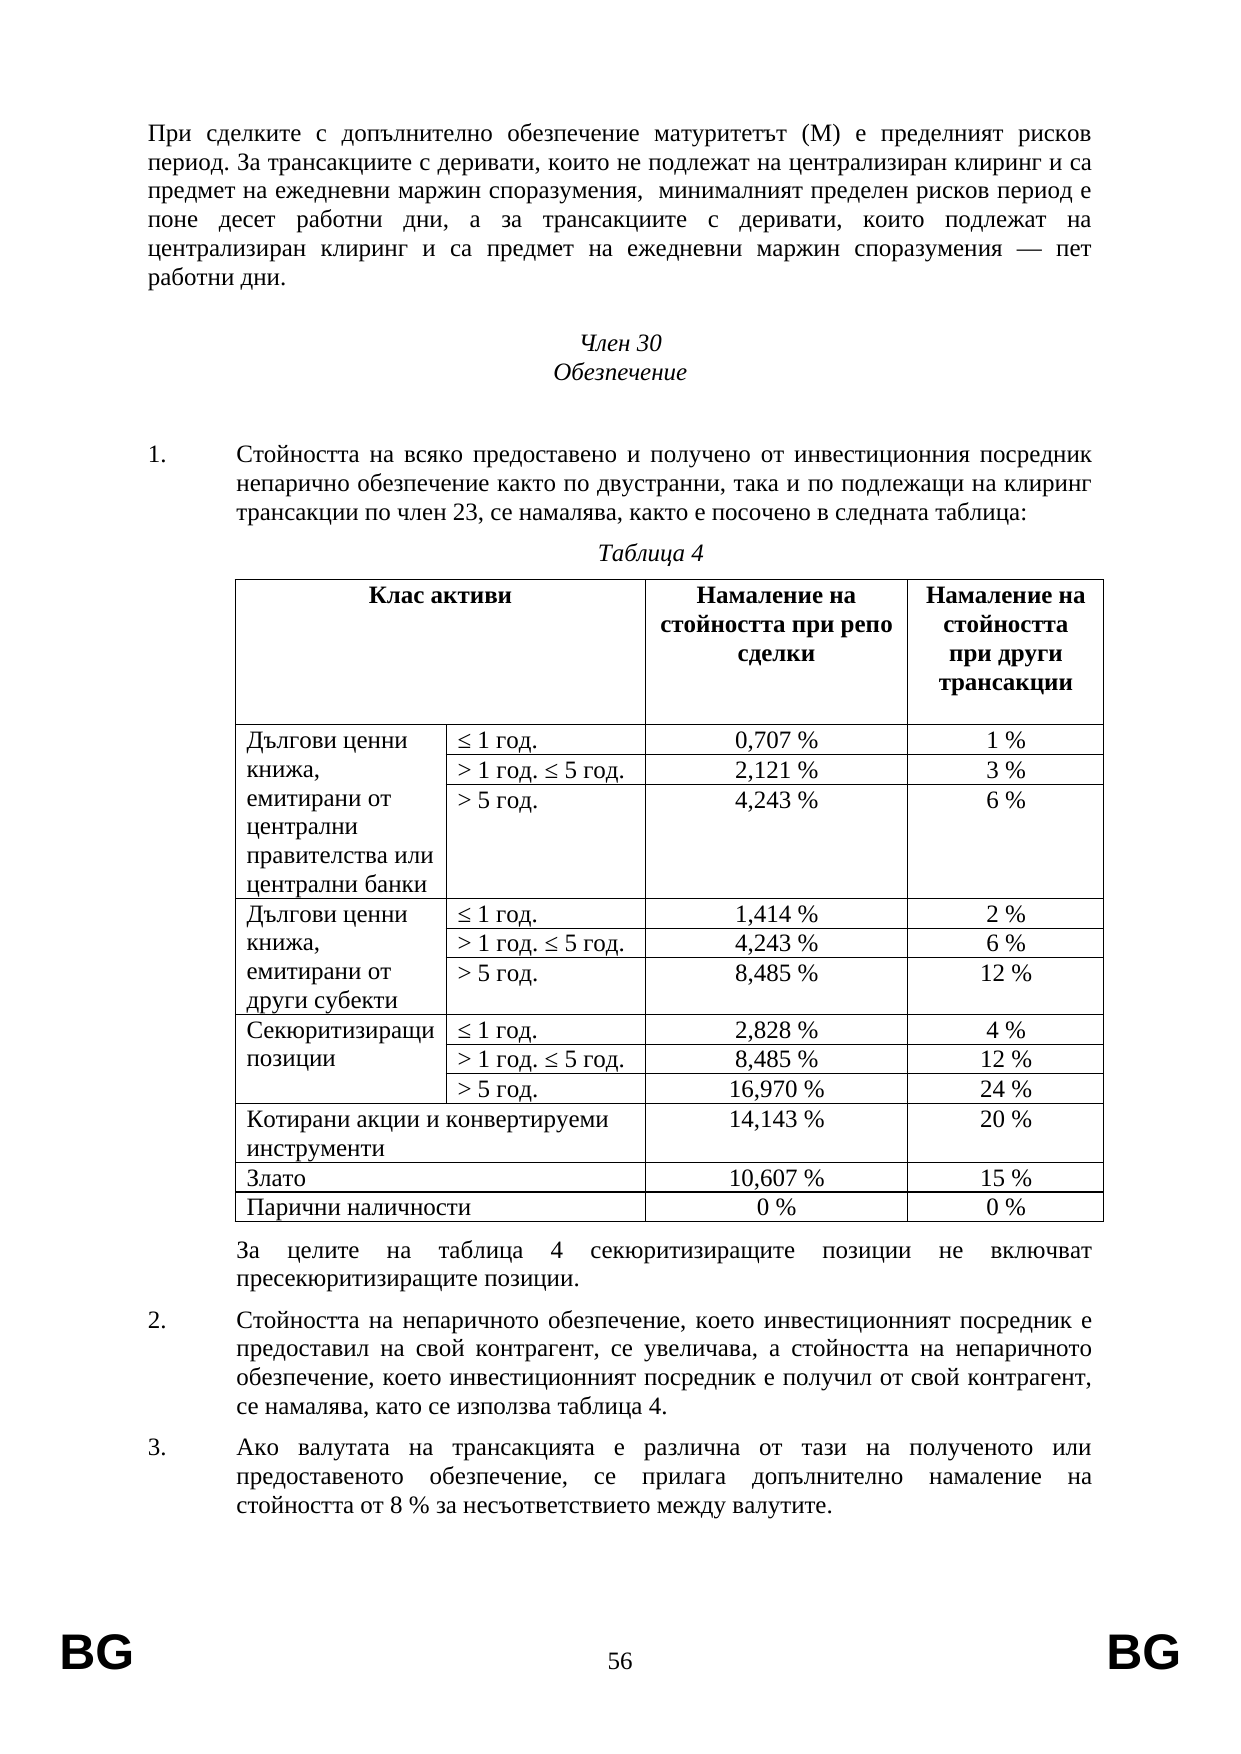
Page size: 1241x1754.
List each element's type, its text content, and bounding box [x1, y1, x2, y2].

table_cell 6 % [908, 785, 1103, 898]
table_cell 15 % [908, 1163, 1103, 1191]
table_cell > 1 год. ≤ 5 год. [447, 1045, 645, 1073]
table_cell > 1 год. ≤ 5 год. [447, 929, 645, 957]
table_cell 2 % [908, 899, 1103, 927]
table_cell 14,143 % [646, 1104, 907, 1162]
table_cell ≤ 1 год. [447, 725, 645, 754]
table_cell Дългови ценни книжа, емитирани от централни правителства или централни банки [236, 725, 446, 898]
table_cell Злато [236, 1163, 645, 1191]
table_cell ≤ 1 год. [447, 899, 645, 927]
table_cell 8,485 % [646, 958, 907, 1014]
table_cell 1 % [908, 725, 1103, 754]
table_cell 0 % [646, 1193, 907, 1221]
table_cell > 5 год. [447, 785, 645, 898]
table_cell 8,485 % [646, 1045, 907, 1073]
table_cell 0,707 % [646, 725, 907, 754]
table_cell > 5 год. [447, 1074, 645, 1103]
table_cell 16,970 % [646, 1074, 907, 1103]
table_cell > 1 год. ≤ 5 год. [447, 755, 645, 784]
text 2. Стойността на непаричното обезпечение, което инвестиционният посредник е предоставил на свой контрагент, се увеличава, а стойността на непаричното обезпечение, което инвестиционният посредник е получил от свой контрагент, се намалява, като се използва таблица 4. [148, 1305, 1093, 1420]
table_cell Котирани акции и конвертируеми инструменти [236, 1104, 645, 1162]
text Член 30 Обезпечение [148, 328, 1093, 386]
table_cell ≤ 1 год. [447, 1015, 645, 1043]
table_cell 4 % [908, 1015, 1103, 1043]
table_cell 4,243 % [646, 785, 907, 898]
table_cell Секюритизиращи позиции [236, 1015, 446, 1103]
table_cell 3 % [908, 755, 1103, 784]
table_cell Парични наличности [236, 1193, 645, 1221]
table_cell 1,414 % [646, 899, 907, 927]
table_cell 6 % [908, 929, 1103, 957]
table_cell > 5 год. [447, 958, 645, 1014]
table_cell Дългови ценни книжа, емитирани от други субекти [236, 899, 446, 1014]
text 1. Стойността на всяко предоставено и получено от инвестиционния посредник непарично обезпечение както по двустранни, така и по подлежащи на клиринг трансакции по член 23, се намалява, както е посочено в следната таблица: [148, 439, 1093, 526]
text Таблица 4 [536, 538, 1093, 567]
table_cell 4,243 % [646, 929, 907, 957]
table_cell 12 % [908, 958, 1103, 1014]
table_header Намаление на стойността при репо сделки [646, 580, 907, 724]
text 3. Ако валутата на трансакцията е различна от тази на полученото или предоставеното обезпечение, се прилага допълнително намаление на стойността от 8 % за несъответствието между валутите. [148, 1432, 1093, 1518]
text При сделките с допълнително обезпечение матуритетът (М) е пределният рисков период. За трансакциите с деривати, които не подлежат на централизиран клиринг и са предмет на ежедневни маржин споразумения, минималният пределен рисков период е поне десет работни дни, а за трансакциите с деривати, които подлежат на централизиран клиринг и са предмет на ежедневни маржин споразумения — пет работни дни. [148, 118, 1093, 291]
table_cell 20 % [908, 1104, 1103, 1162]
table_header Намаление на стойността при други трансакции [908, 580, 1103, 724]
table_cell 2,121 % [646, 755, 907, 784]
table_cell 12 % [908, 1045, 1103, 1073]
text За целите на таблица 4 секюритизиращите позиции не включват пресекюритизиращите позиции. [236, 1235, 1093, 1292]
table_cell 0 % [908, 1193, 1103, 1221]
table_cell 10,607 % [646, 1163, 907, 1191]
table_header Клас активи [236, 580, 645, 724]
table_cell 24 % [908, 1074, 1103, 1103]
table_cell 2,828 % [646, 1015, 907, 1043]
